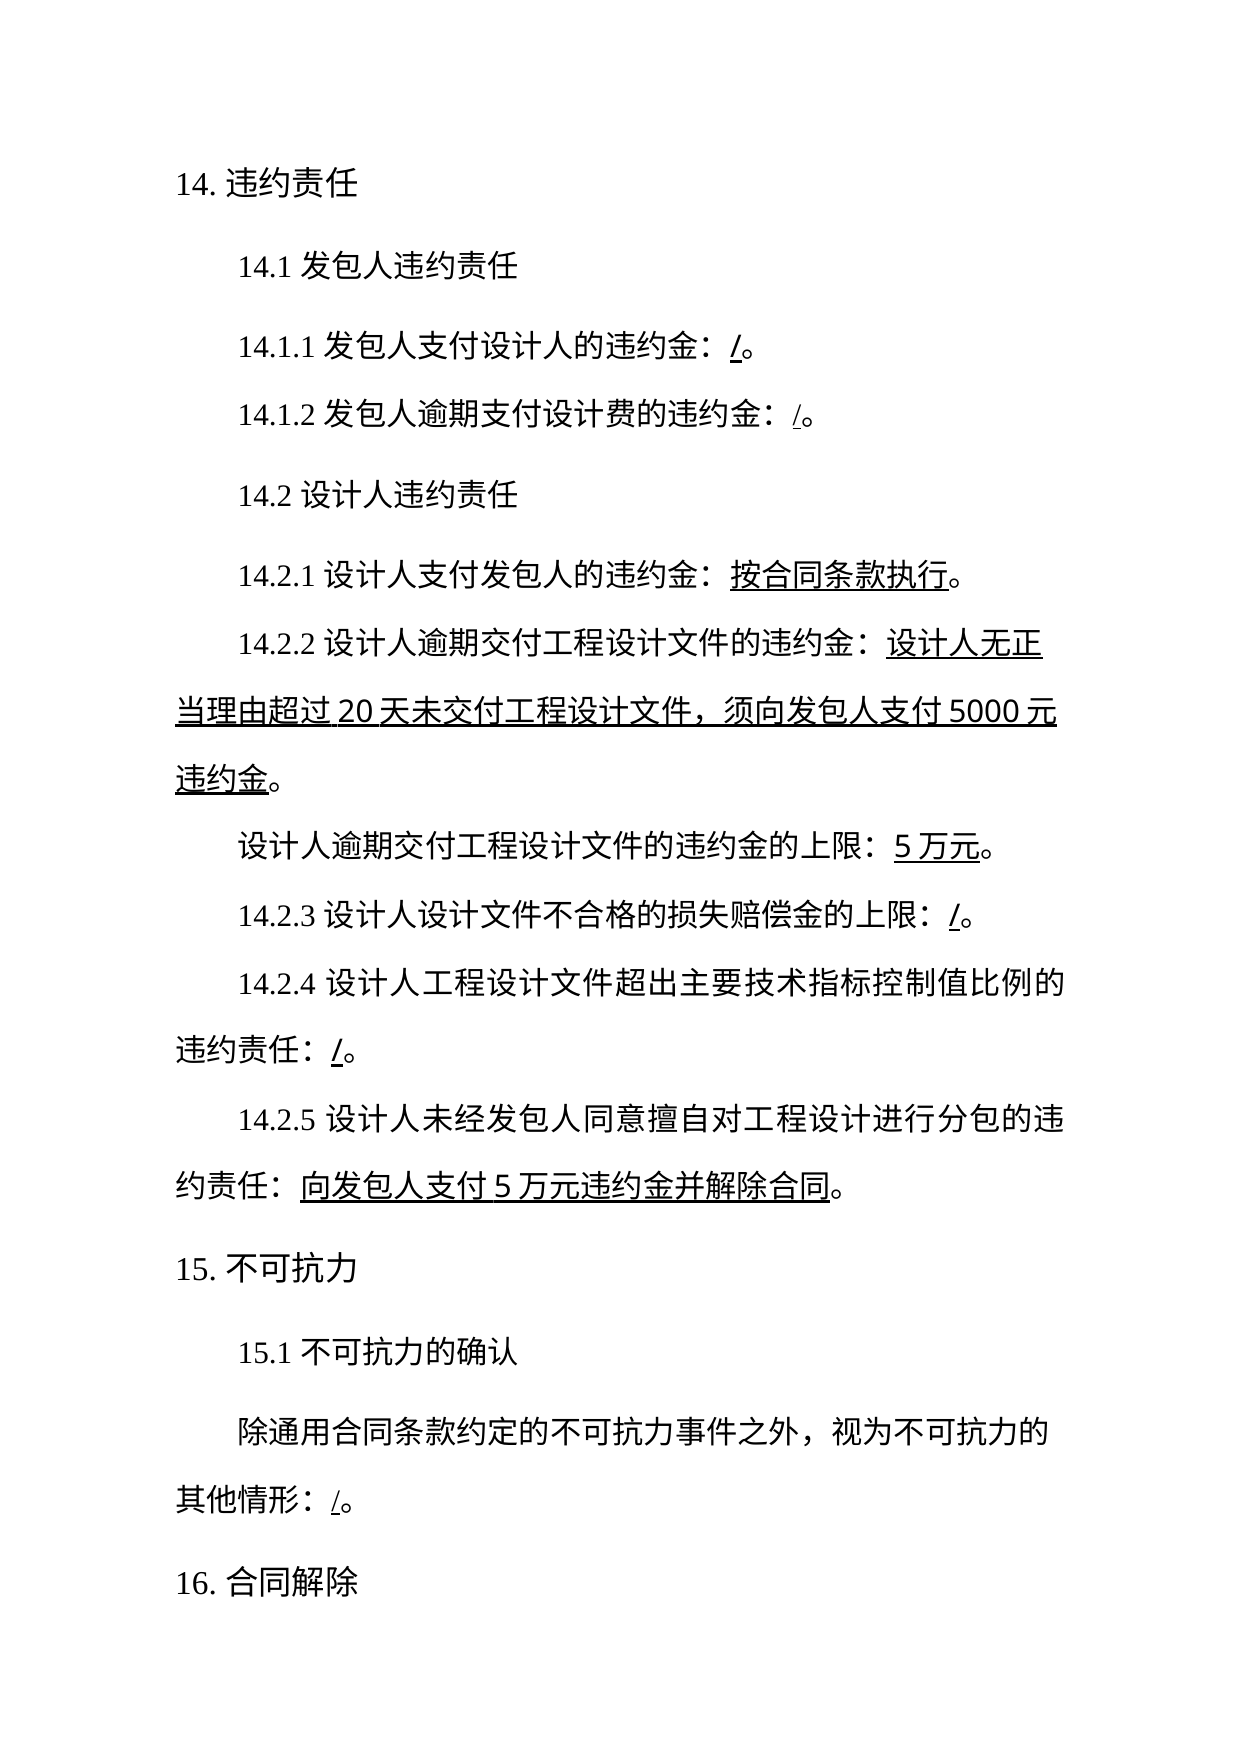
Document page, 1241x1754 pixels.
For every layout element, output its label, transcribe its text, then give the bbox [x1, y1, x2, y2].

text 14.1.2 发包人逾期支付设计费的违约金：/。 [175, 389, 1065, 435]
subtitle 14. 违约责任 [175, 156, 1065, 204]
text 15.1 不可抗力的确认 [175, 1327, 1065, 1372]
text 14.2.4 设计人工程设计文件超出主要技术指标控制值比例的违约责任：/。 [175, 958, 1065, 1071]
subtitle 15. 不可抗力 [175, 1242, 1065, 1290]
text 16. 合同解除 [175, 1555, 1065, 1604]
list 14.2.1 设计人支付发包人的违约金：按合同条款执行。 [175, 550, 1065, 595]
list 14.1.1 发包人支付设计人的违约金：/。 [175, 321, 1065, 367]
text 除通用合同条款约定的不可抗力事件之外，视为不可抗力的其他情形：/。 [175, 1407, 1065, 1520]
text 14.2.5 设计人未经发包人同意擅自对工程设计进行分包的违约责任：向发包人支付5万元违约金并解除合同。 [175, 1094, 1065, 1207]
text 14.2.2 设计人逾期交付工程设计文件的违约金：设计人无正当理由超过20天未交付工程设计文件，须向发包人支付5000元违约金。 [175, 618, 1065, 799]
text 14.1 发包人违约责任 [175, 241, 1065, 286]
text 设计人逾期交付工程设计文件的违约金的上限：5万元。 [175, 822, 1065, 867]
text 14.2.3 设计人设计文件不合格的损失赔偿金的上限：/。 [175, 890, 1065, 935]
text 14.2 设计人违约责任 [175, 470, 1065, 515]
